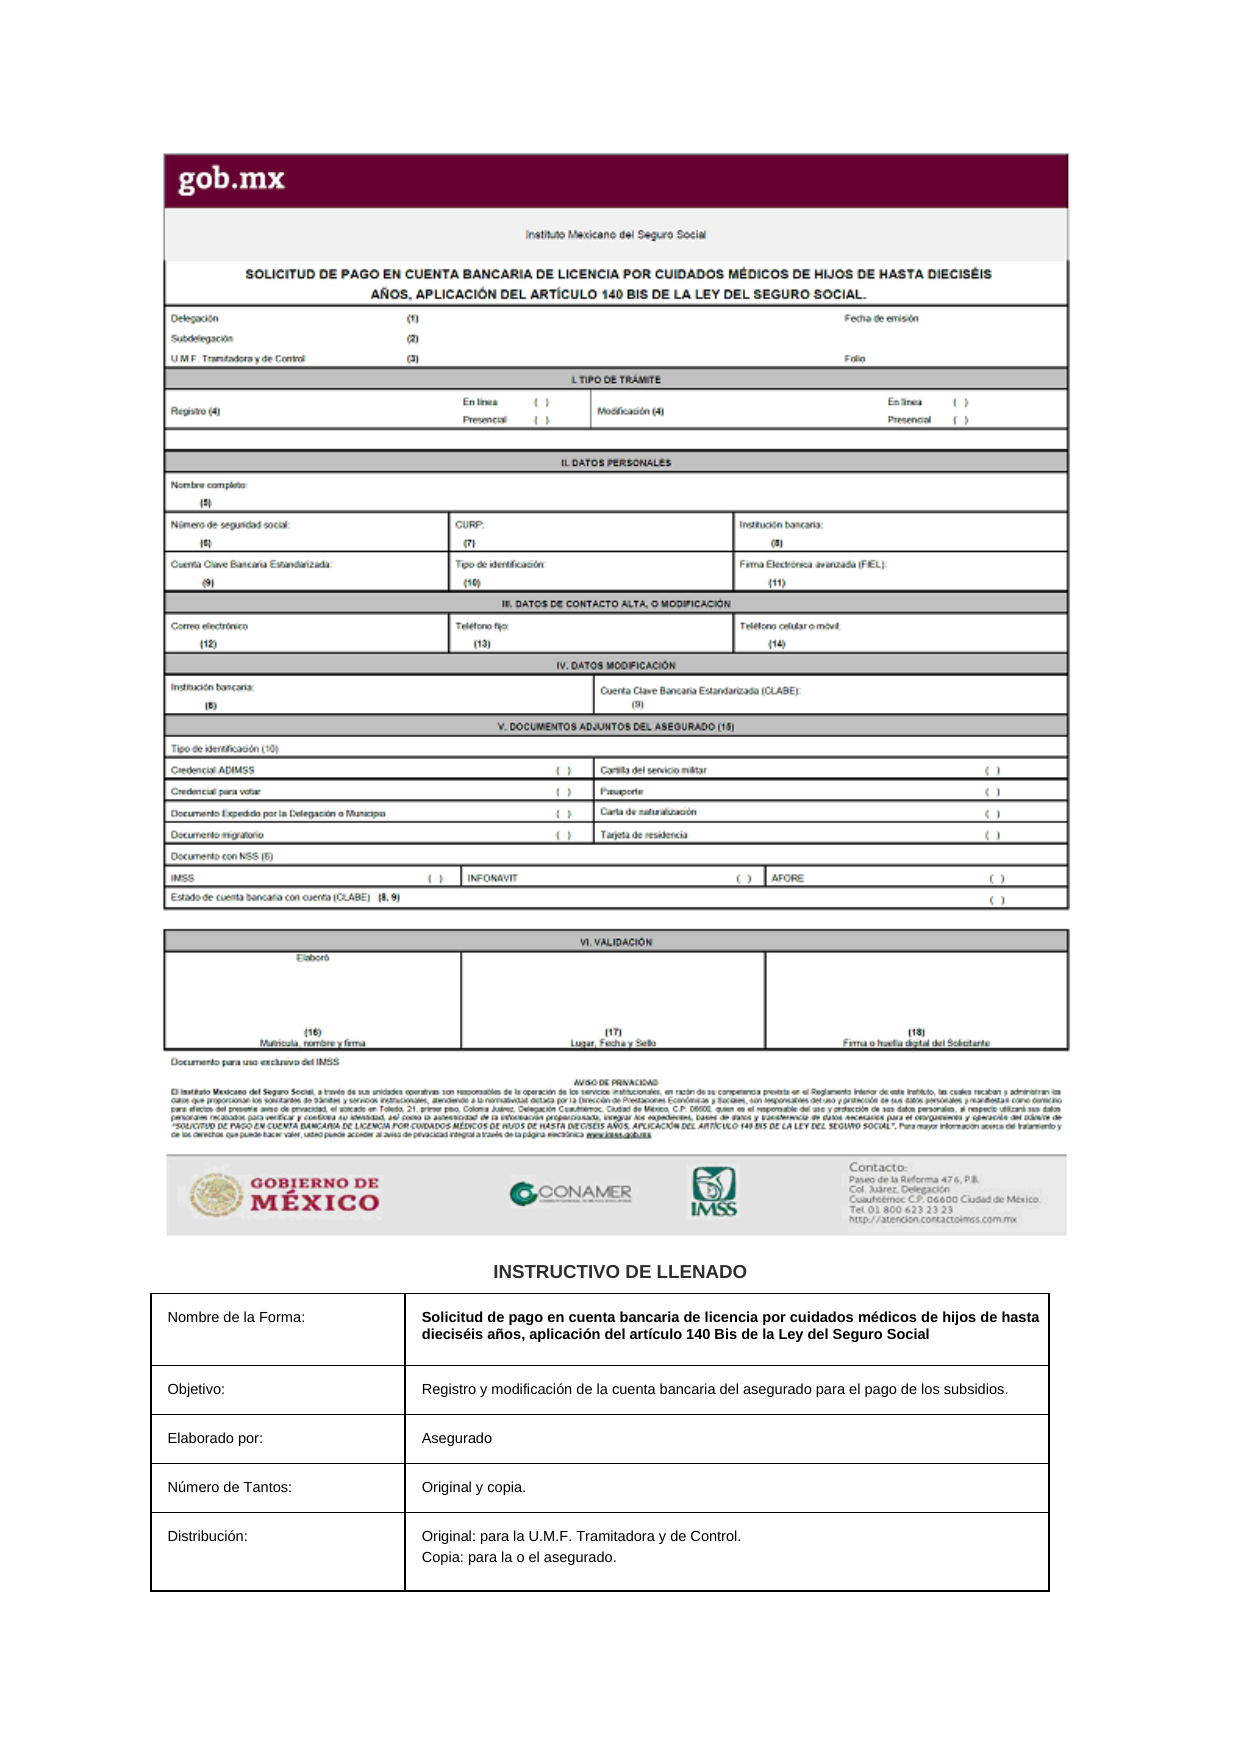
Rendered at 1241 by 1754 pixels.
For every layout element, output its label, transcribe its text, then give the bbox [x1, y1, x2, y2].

table_header Solicitud de pago en cuenta bancaria de licencia por cuidados médicos de hijos de hasta dieciséis años, aplicación del artículo 140 Bis de la Ley del Seguro Social [406, 1294, 1048, 1365]
table_cell Objetivo: [152, 1366, 404, 1414]
table_cell Original y copia. [406, 1464, 1048, 1512]
picture [159, 150, 1081, 1250]
table_cell Asegurado [406, 1415, 1048, 1463]
table_cell Número de Tantos: [152, 1464, 404, 1512]
table_cell Original: para la U.M.F. Tramitadora y de Control. Copia: para la o el asegurado. [406, 1513, 1048, 1590]
table_cell Elaborado por: [152, 1415, 404, 1463]
table_cell Registro y modificación de la cuenta bancaria del asegurado para el pago de los subsidios. [406, 1366, 1048, 1414]
table_cell Distribución: [152, 1513, 404, 1590]
text INSTRUCTIVO DE LLENADO [150, 1260, 1090, 1282]
table_header Nombre de la Forma: [152, 1294, 404, 1365]
